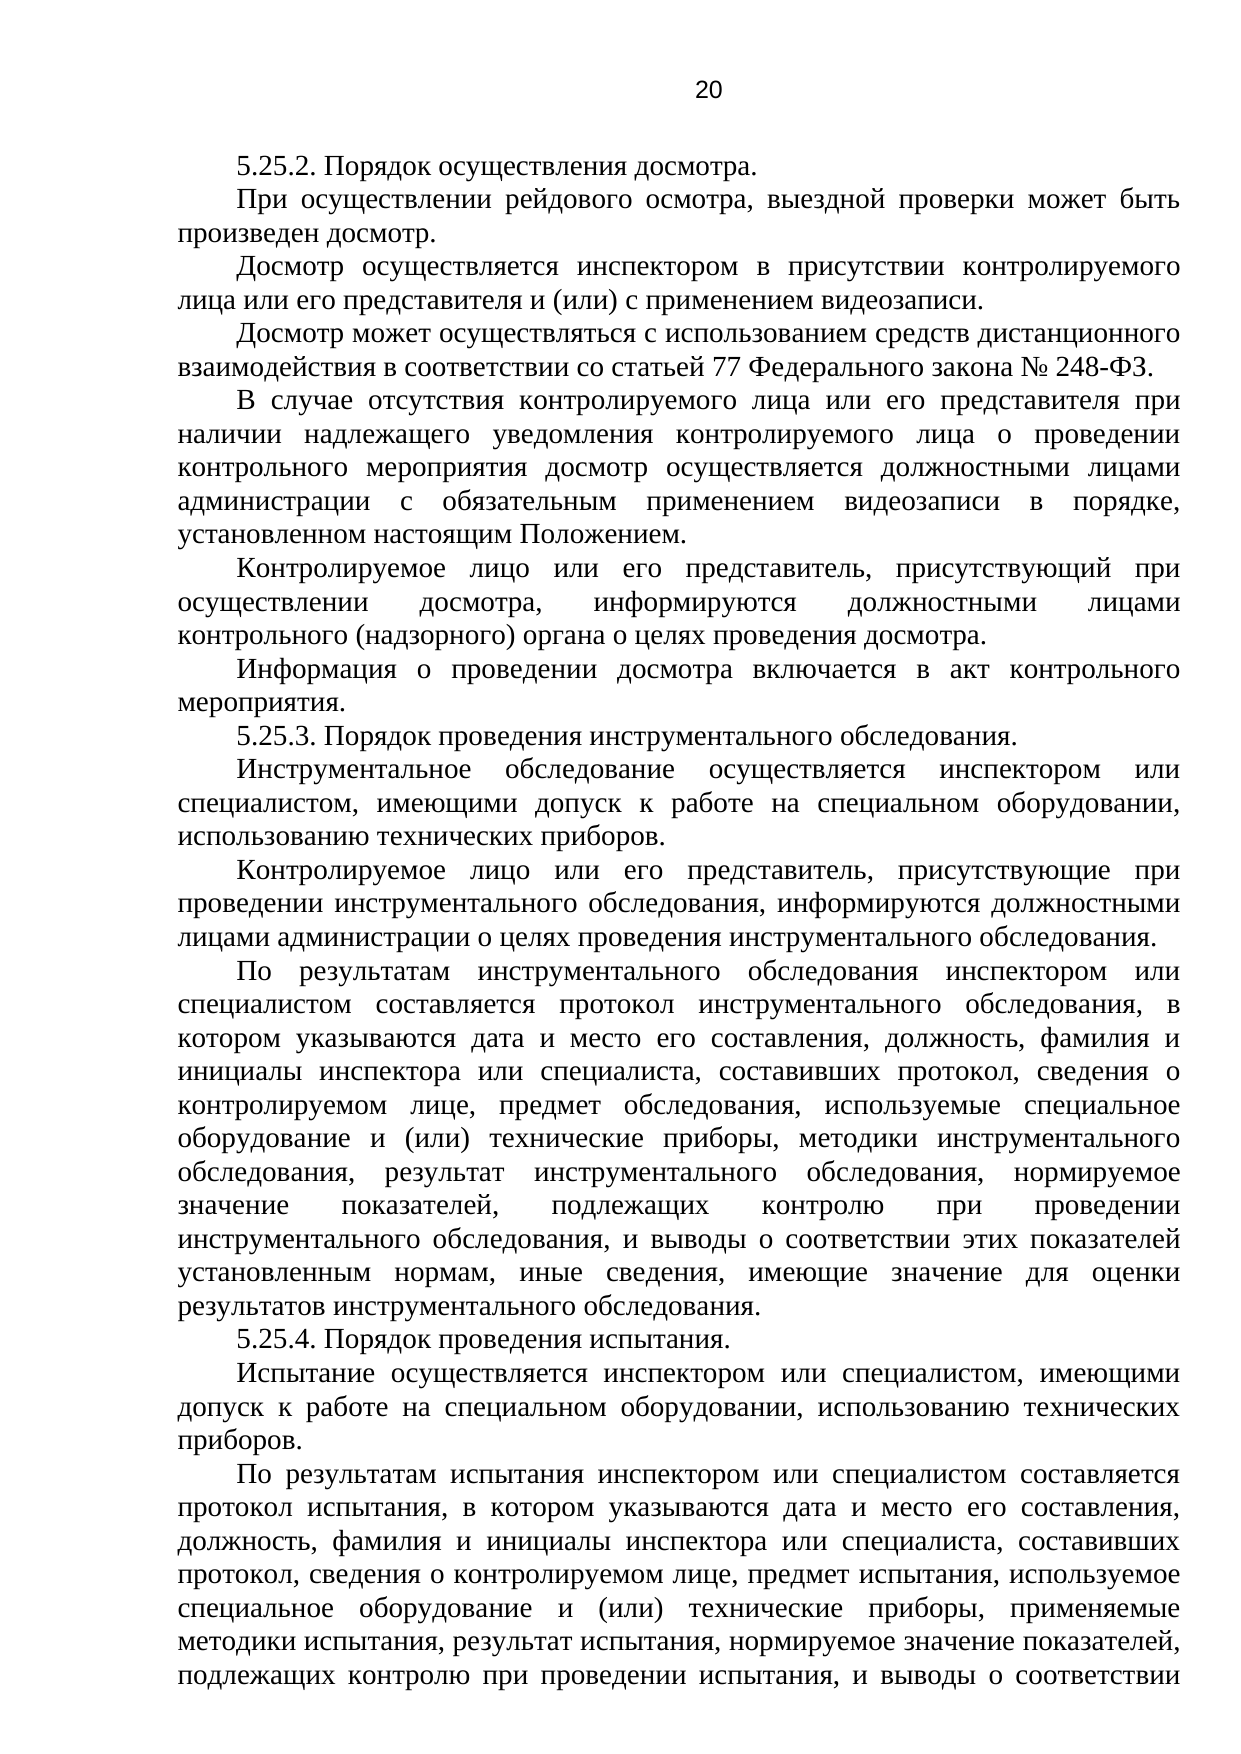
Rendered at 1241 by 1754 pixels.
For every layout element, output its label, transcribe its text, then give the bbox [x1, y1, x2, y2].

text При осуществлении рейдового осмотра, выездной проверки может быть произведен досмотр. [177, 181, 1181, 248]
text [177, 1456, 1181, 1691]
text В случае отсутствия контролируемого лица или его представителя при наличии надлежащего уведомления контролируемого лица о проведении контрольного мероприятия досмотр осуществляется должностными лицами администрации с обязательным применением видеозаписи в порядке, установленном настоящим Положением. [177, 382, 1181, 550]
text Испытание осуществляется инспектором или специалистом, имеющими допуск к работе на специальном оборудовании, использованию технических приборов. [177, 1355, 1181, 1456]
text Инструментальное обследование осуществляется инспектором или специалистом, имеющими допуск к работе на специальном оборудовании, использованию технических приборов. [177, 751, 1181, 852]
text Контролируемое лицо или его представитель, присутствующий при осуществлении досмотра, информируются должностными лицами контрольного (надзорного) органа о целях проведения досмотра. [177, 550, 1181, 651]
text Досмотр осуществляется инспектором в присутствии контролируемого лица или его представителя и (или) с применением видеозаписи. [177, 248, 1181, 315]
text 5.25.2. Порядок осуществления досмотра. [177, 148, 1181, 181]
text Информация о проведении досмотра включается в акт контрольного мероприятия. [177, 651, 1181, 718]
text Контролируемое лицо или его представитель, присутствующие при проведении инструментального обследования, информируются должностными лицами администрации о целях проведения инструментального обследования. [177, 852, 1181, 953]
text По результатам инструментального обследования инспектором или специалистом составляется протокол инструментального обследования, в котором указываются дата и место его составления, должность, фамилия и инициалы инспектора или специалиста, составивших протокол, сведения о контролируемом лице, предмет обследования, используемые специальное оборудование и (или) технические приборы, методики инструментального обследования, результат инструментального обследования, нормируемое значение показателей, подлежащих контролю при проведении инструментального обследования, и выводы о соответствии этих показателей установленным нормам, иные сведения, имеющие значение для оценки результатов инструментального обследования. [177, 953, 1181, 1322]
text 5.25.3. Порядок проведения инструментального обследования. [177, 718, 1181, 751]
text 5.25.4. Порядок проведения испытания. [177, 1322, 1181, 1355]
text Досмотр может осуществляться с использованием средств дистанционного взаимодействия в соответствии со статьей 77 Федерального закона № 248-ФЗ. [177, 315, 1181, 382]
